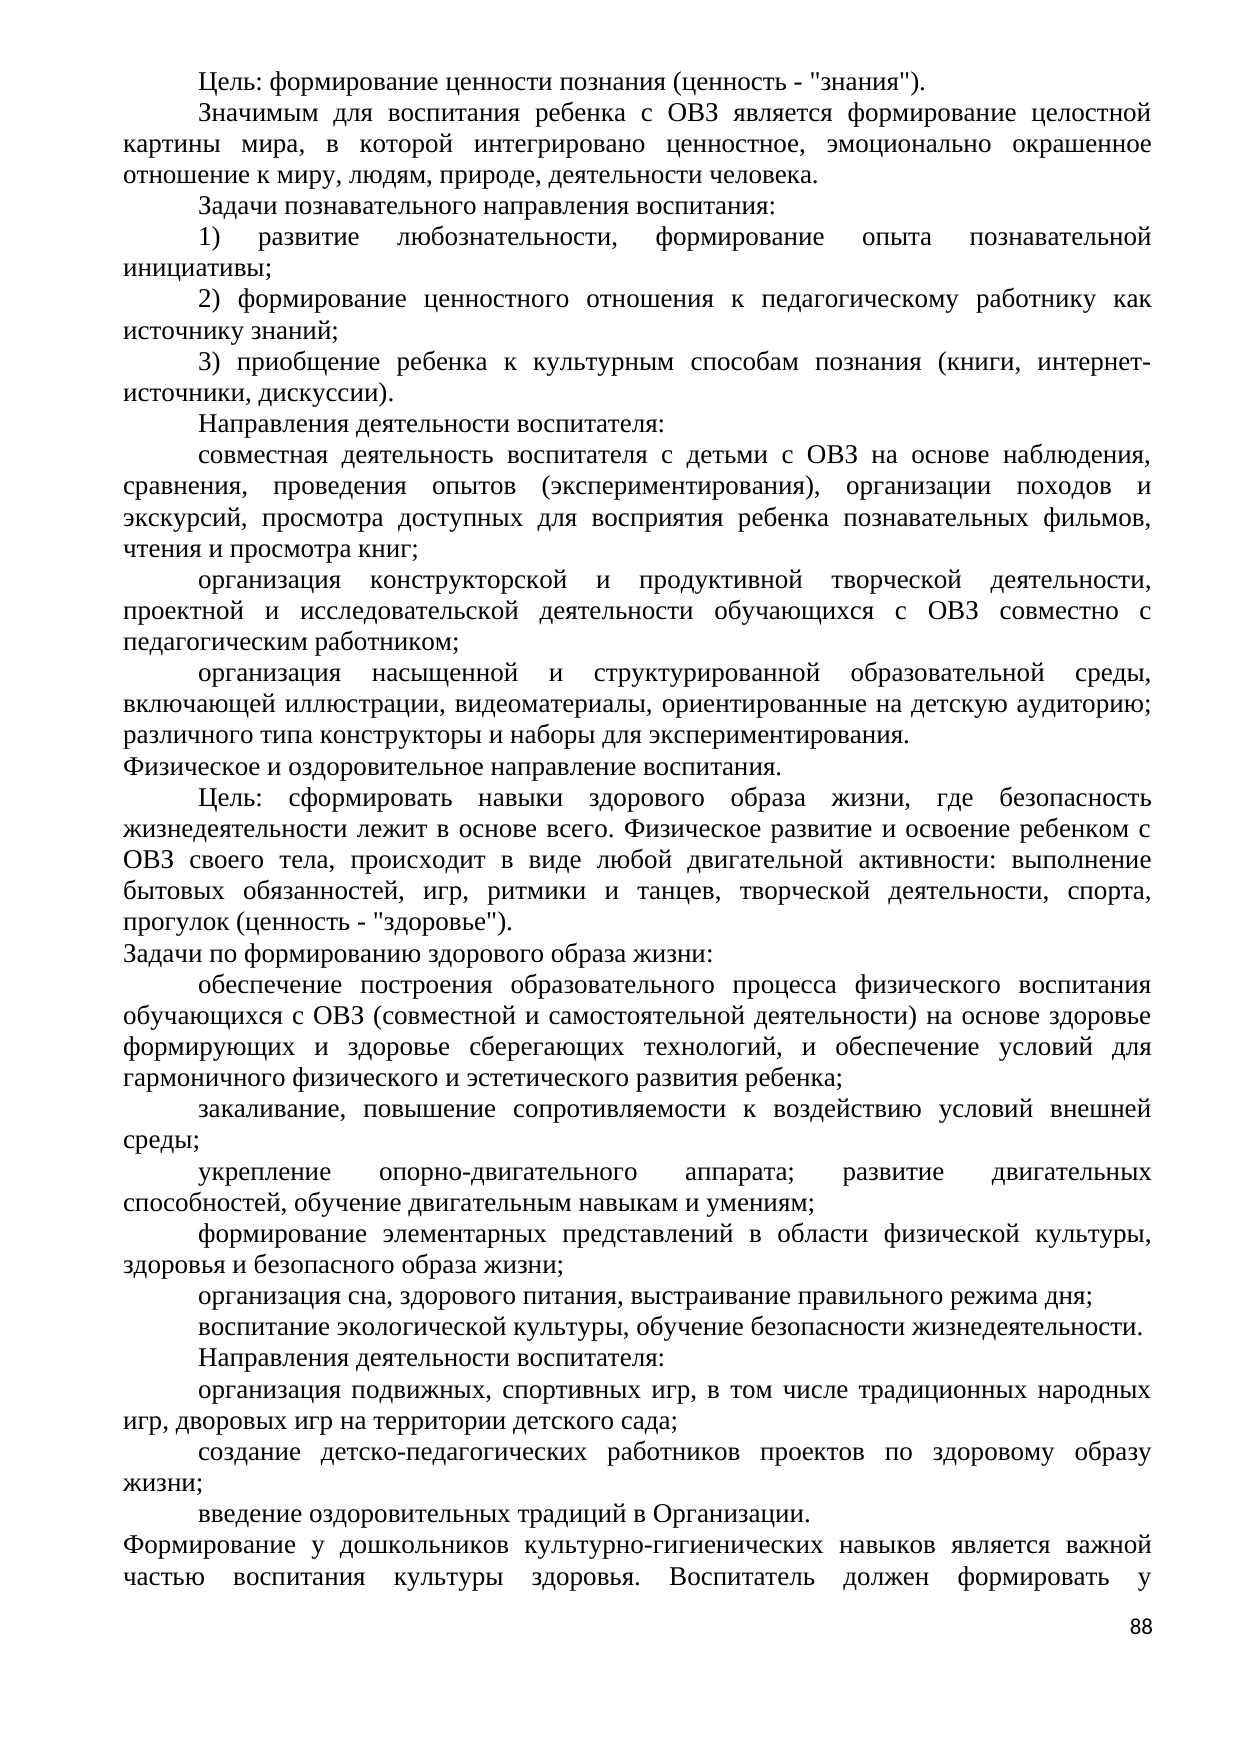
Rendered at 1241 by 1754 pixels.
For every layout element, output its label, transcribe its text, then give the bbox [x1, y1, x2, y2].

text введение оздоровительных традиций в Организации. [123, 1497, 1153, 1528]
text создание детско-педагогических работников проектов по здоровому образу жизни; [123, 1435, 1153, 1497]
text обеспечение построения образовательного процесса физического воспитания обучающихся с ОВЗ (совместной и самостоятельной деятельности) на основе здоровье формирующих и здоровье сберегающих технологий, и обеспечение условий для гармоничного физического и эстетического развития ребенка; [123, 968, 1153, 1092]
text организация конструкторской и продуктивной творческой деятельности, проектной и исследовательской деятельности обучающихся с ОВЗ совместно с педагогическим работником; [123, 563, 1153, 656]
text Задачи по формированию здорового образа жизни: [123, 937, 1153, 968]
text укрепление опорно-двигательного аппарата; развитие двигательных способностей, обучение двигательным навыкам и умениям; [123, 1155, 1153, 1217]
text Направления деятельности воспитателя: [123, 1342, 1153, 1373]
text Цель: формирование ценности познания (ценность - "знания"). [123, 64, 1153, 96]
text Направления деятельности воспитателя: [123, 407, 1153, 438]
text формирование элементарных представлений в области физической культуры, здоровья и безопасного образа жизни; [123, 1217, 1153, 1279]
text Задачи познавательного направления воспитания: [123, 189, 1153, 220]
text Значимым для воспитания ребенка с ОВЗ является формирование целостной картины мира, в которой интегрировано ценностное, эмоционально окрашенное отношение к миру, людям, природе, деятельности человека. [123, 96, 1153, 189]
text закаливание, повышение сопротивляемости к воздействию условий внешней среды; [123, 1092, 1153, 1155]
text воспитание экологической культуры, обучение безопасности жизнедеятельности. [123, 1310, 1153, 1342]
text 1) развитие любознательности, формирование опыта познавательной инициативы; [123, 220, 1153, 283]
text Физическое и оздоровительное направление воспитания. [123, 750, 1153, 781]
text совместная деятельность воспитателя с детьми с ОВЗ на основе наблюдения, сравнения, проведения опытов (экспериментирования), организации походов и экскурсий, просмотра доступных для восприятия ребенка познавательных фильмов, чтения и просмотра книг; [123, 438, 1153, 563]
text 2) формирование ценностного отношения к педагогическому работнику как источнику знаний; [123, 283, 1153, 345]
text Цель: сформировать навыки здорового образа жизни, где безопасность жизнедеятельности лежит в основе всего. Физическое развитие и освоение ребенком с ОВЗ своего тела, происходит в виде любой двигательной активности: выполнение бытовых обязанностей, игр, ритмики и танцев, творческой деятельности, спорта, прогулок (ценность - "здоровье"). [123, 781, 1153, 937]
text организация сна, здорового питания, выстраивание правильного режима дня; [123, 1279, 1153, 1310]
text 3) приобщение ребенка к культурным способам познания (книги, интернет-источники, дискуссии). [123, 345, 1153, 407]
text организация насыщенной и структурированной образовательной среды, включающей иллюстрации, видеоматериалы, ориентированные на детскую аудиторию; различного типа конструкторы и наборы для экспериментирования. [123, 656, 1153, 750]
text организация подвижных, спортивных игр, в том числе традиционных народных игр, дворовых игр на территории детского сада; [123, 1373, 1153, 1435]
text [123, 1528, 1153, 1591]
